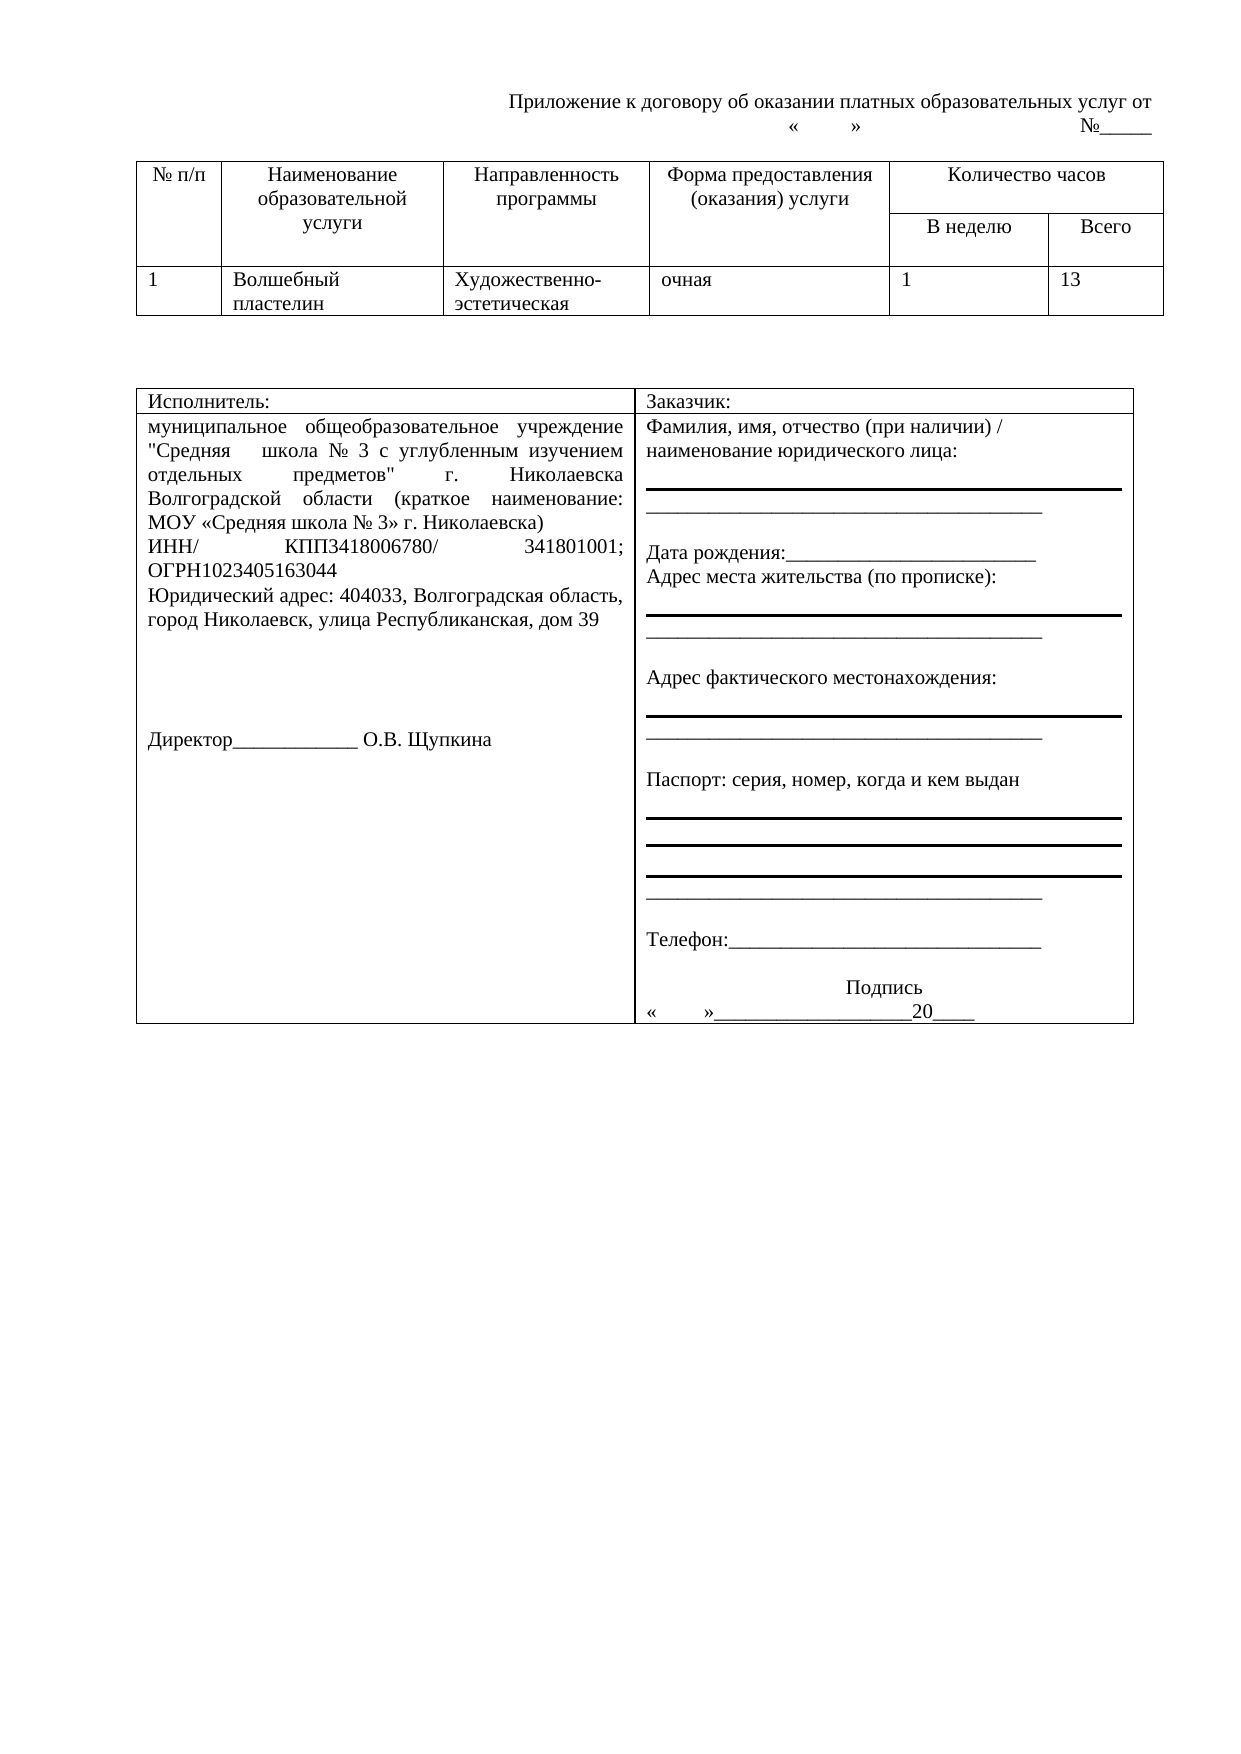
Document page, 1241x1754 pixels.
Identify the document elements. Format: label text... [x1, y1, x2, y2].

text « » №_____ [148, 113, 1152, 137]
table_header Форма предоставления (оказания) услуги [650, 162, 889, 266]
table_header Заказчик: [636, 389, 1133, 413]
table_cell муниципальное общеобразовательное учреждение "Средняя школа № 3 с углубленным изучением отдельных предметов" г. Николаевска Волгоградской области (краткое наименование: МОУ «Средняя школа № 3» г. Николаевска) ИНН/ КПП3418006780/ 341801001; ОГРН1023405163044 Юридический адрес: 404033, Волгоградская область, город Николаевск, улица Республиканская, дом 39 Директор____________ О.В. Щупкина [137, 414, 634, 1023]
table_cell В неделю [890, 214, 1048, 266]
text Приложение к договору об оказании платных образовательных услуг от [148, 89, 1152, 113]
table_header Направленность программы [444, 162, 649, 266]
table_cell очная [650, 267, 889, 315]
table_cell 1 [890, 267, 1048, 315]
table_cell 1 [137, 267, 221, 315]
table_header Количество часов [890, 162, 1163, 213]
table_header № п/п [137, 162, 221, 266]
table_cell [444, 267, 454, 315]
table_header Исполнитель: [137, 389, 634, 413]
table_cell Всего [1049, 214, 1163, 266]
table_cell Фамилия, имя, отчество (при наличии) / наименование юридического лица: ______________________________________ Дата рождения:________________________ Адрес места жительства (по прописке): ______________________________________ Адрес фактического местонахождения: ______________________________________ Паспорт: серия, номер, когда и кем выдан ______________________________________ Телефон:______________________________ Подпись « »___________________20____ [636, 414, 1133, 1023]
table_header Наименование образовательной услуги [222, 162, 443, 266]
table_cell 13 [1049, 267, 1163, 315]
